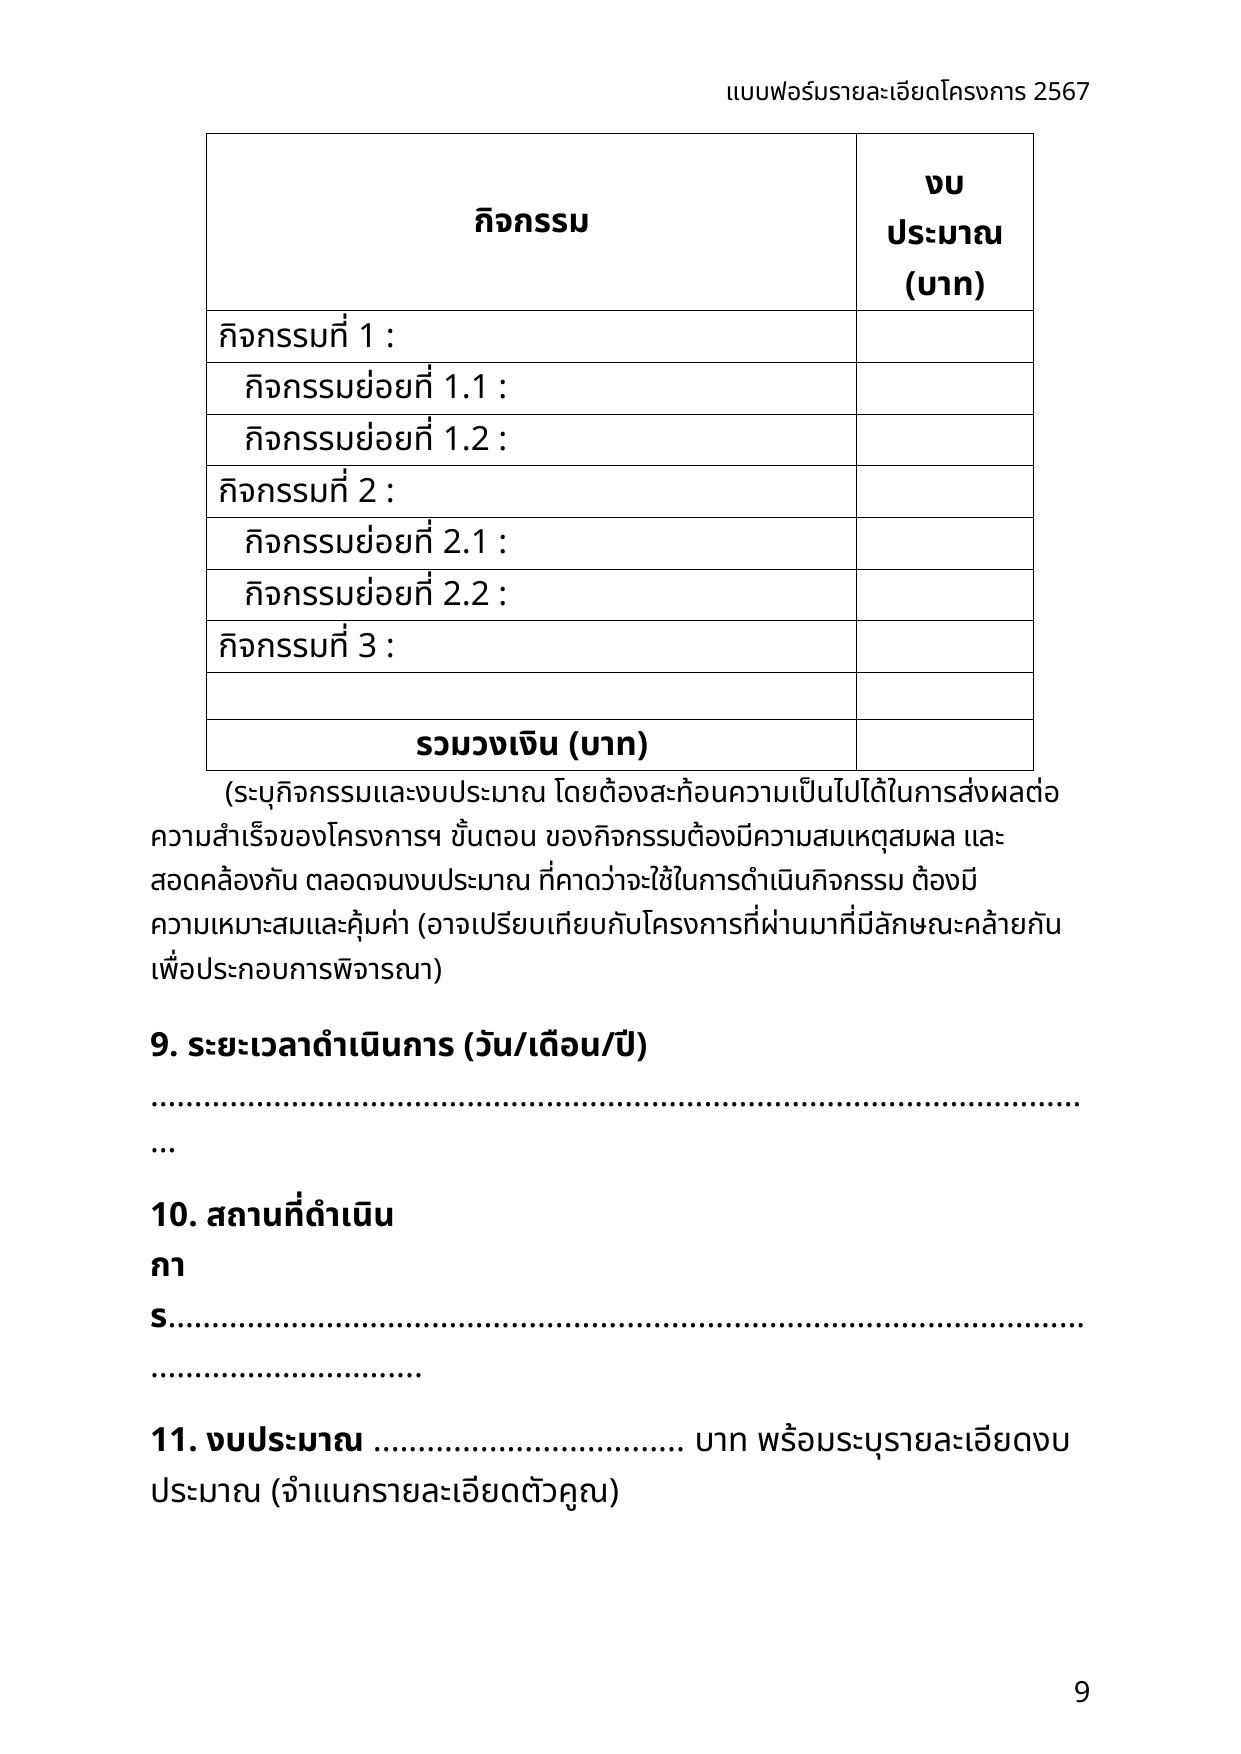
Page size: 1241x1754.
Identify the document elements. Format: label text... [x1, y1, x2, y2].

table_cell [857, 720, 1033, 770]
table_cell [857, 518, 1033, 569]
table_cell กิจกรรมที่ 2 : [207, 466, 856, 517]
table_cell [857, 466, 1033, 517]
table_cell กิจกรรมย่อยที่ 1.1 : [207, 363, 856, 414]
table_cell [857, 415, 1033, 465]
table_cell [207, 673, 856, 718]
table_header งบประมาณ (บาท) [857, 134, 1033, 310]
table_cell กิจกรรมย่อยที่ 2.2 : [207, 570, 856, 620]
table_cell [857, 363, 1033, 414]
text 9. ระยะเวลาดำเนินการ (วัน/เดือน/ปี) ……………………………………………………………………….……………………… [150, 1021, 1090, 1162]
text 11. งบประมาณ ................................... บาท พร้อมระบุรายละเอียดงบประมาณ (จำแนกรายละเอียดตัวคูณ) [150, 1416, 1090, 1517]
table_cell [857, 311, 1033, 362]
text 10. สถานที่ดำเนินการ………………………………….............................……………………………………………………….... [150, 1191, 1090, 1388]
table_cell กิจกรรมที่ 1 : [207, 311, 856, 362]
table_cell กิจกรรมที่ 3 : [207, 621, 856, 672]
text (ระบุกิจกรรมและงบประมาณ โดยต้องสะท้อนความเป็นไปได้ในการส่งผลต่อความสำเร็จของโครงการฯ ขั้นตอน ของกิจกรรมต้องมีความสมเหตุสมผล และสอดคล้องกัน ตลอดจนงบประมาณ ที่คาดว่าจะใช้ในการดำเนินกิจกรรม ต้องมี ความเหมาะสมและคุ้มค่า (อาจเปรียบเทียบกับโครงการที่ผ่านมาที่มีลักษณะคล้ายกันเพื่อประกอบการพิจารณา) [150, 771, 1090, 992]
table_cell [857, 673, 1033, 718]
table_header กิจกรรม [207, 134, 856, 310]
table_cell [857, 621, 1033, 672]
table_cell กิจกรรมย่อยที่ 1.2 : [207, 415, 856, 465]
table_cell [857, 570, 1033, 620]
table_cell กิจกรรมย่อยที่ 2.1 : [207, 518, 856, 569]
table_cell รวมวงเงิน (บาท) [207, 720, 856, 770]
